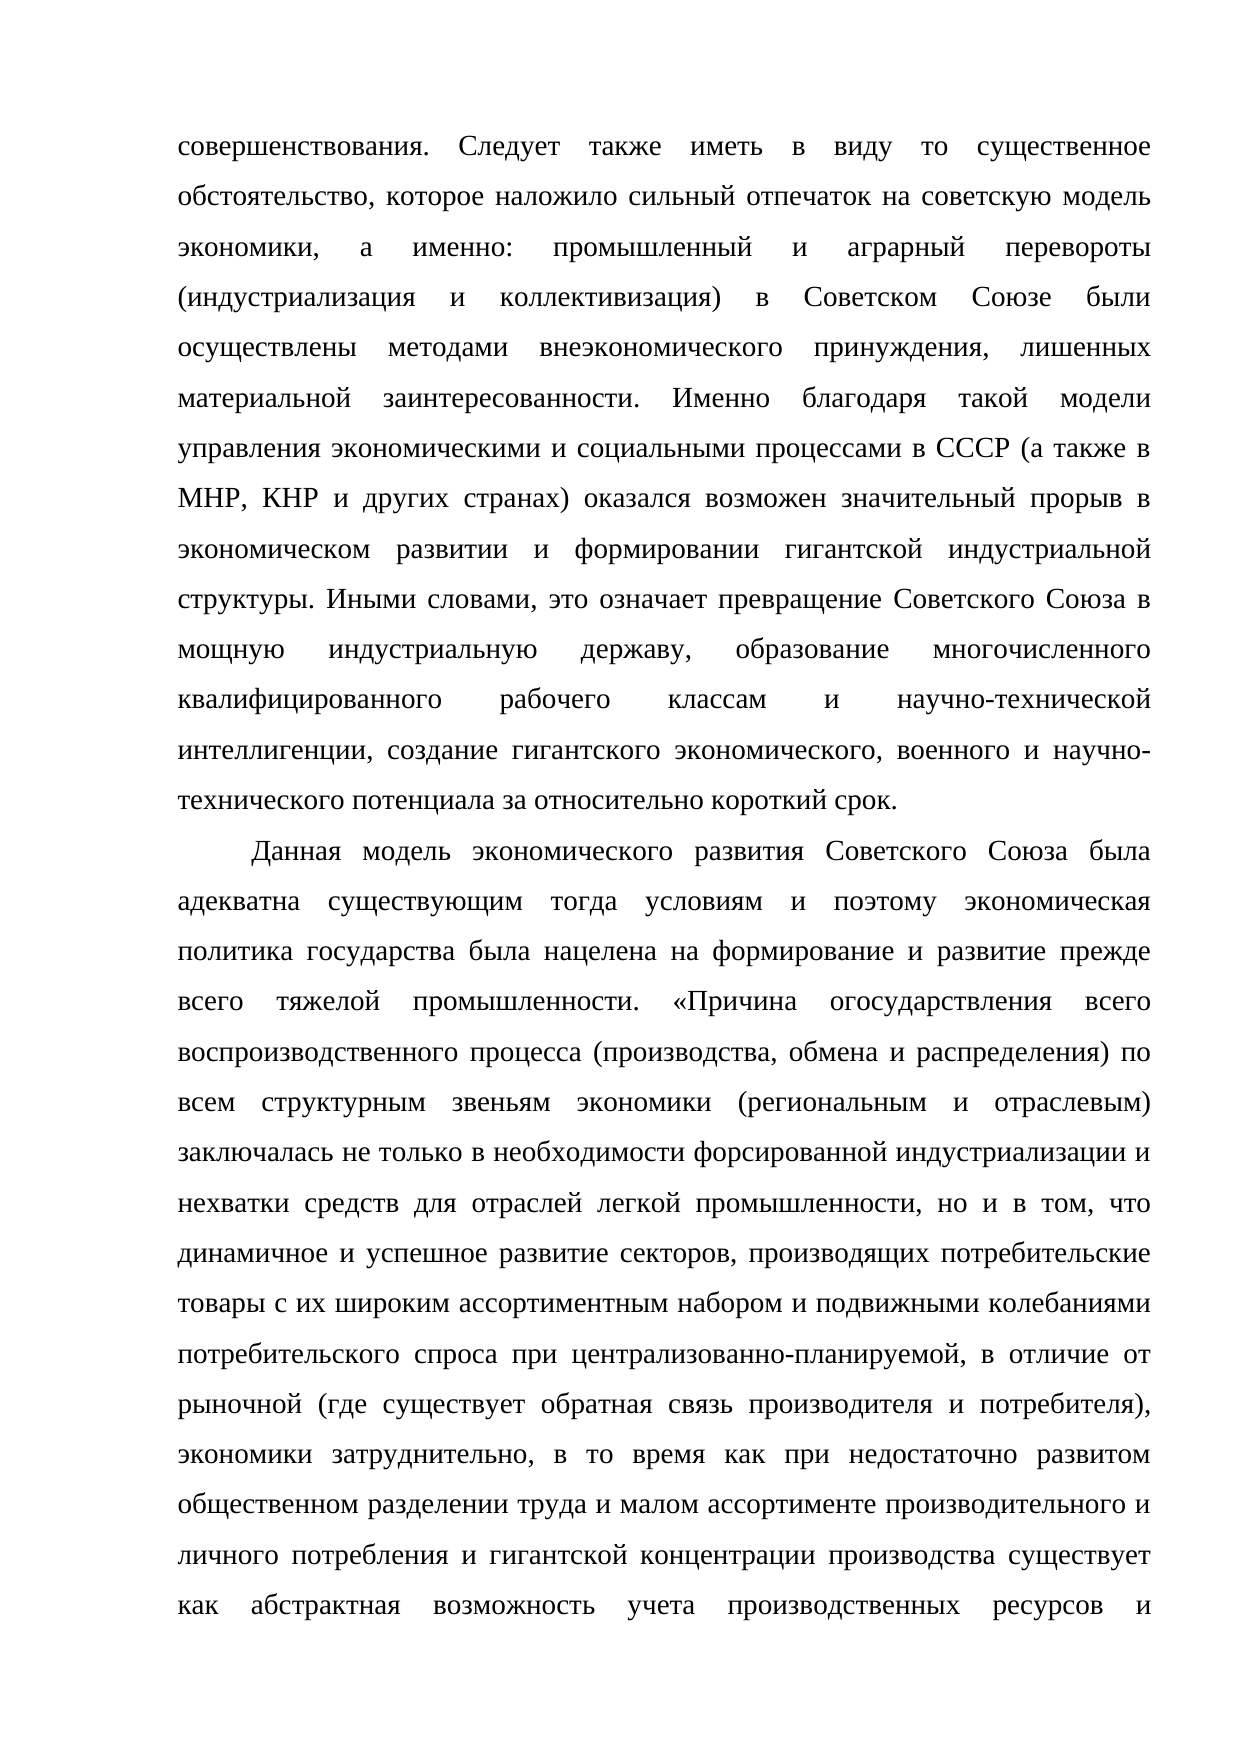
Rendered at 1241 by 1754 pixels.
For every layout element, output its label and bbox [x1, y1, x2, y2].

text [177, 128, 1152, 816]
text [177, 833, 1152, 1621]
